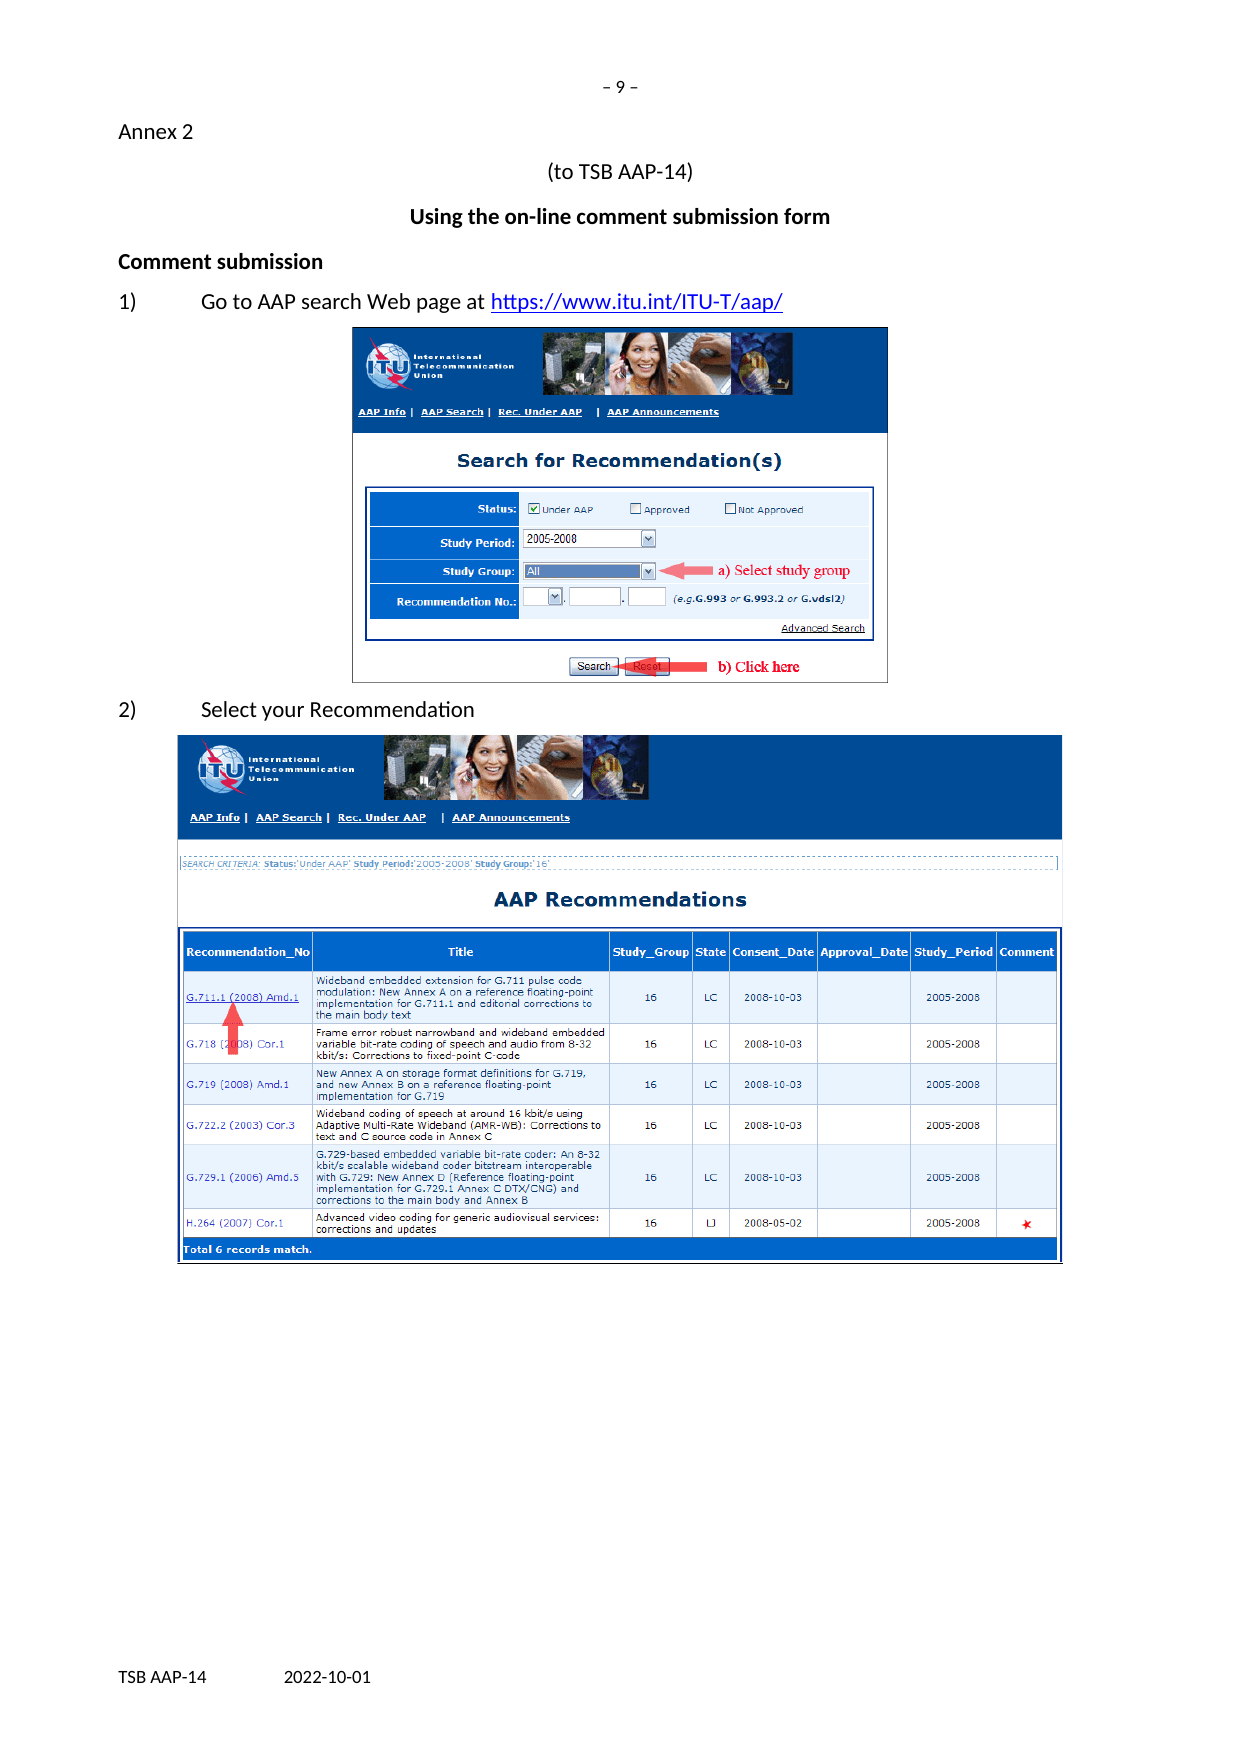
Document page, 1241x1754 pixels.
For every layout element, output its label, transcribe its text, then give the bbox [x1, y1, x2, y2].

text Annex 2 [118, 117, 1122, 145]
picture [177, 735, 1063, 1264]
picture [352, 327, 888, 683]
text 1) Go to AAP search Web page at https://www.itu.int/ITU-T/aap/ [118, 287, 1122, 315]
text 2) Select your Recommendation [118, 695, 1122, 723]
subtitle Using the on-line comment submission form [118, 202, 1122, 230]
text (to TSB AAP-14) [118, 157, 1122, 186]
subtitle Comment submission [118, 247, 1122, 275]
